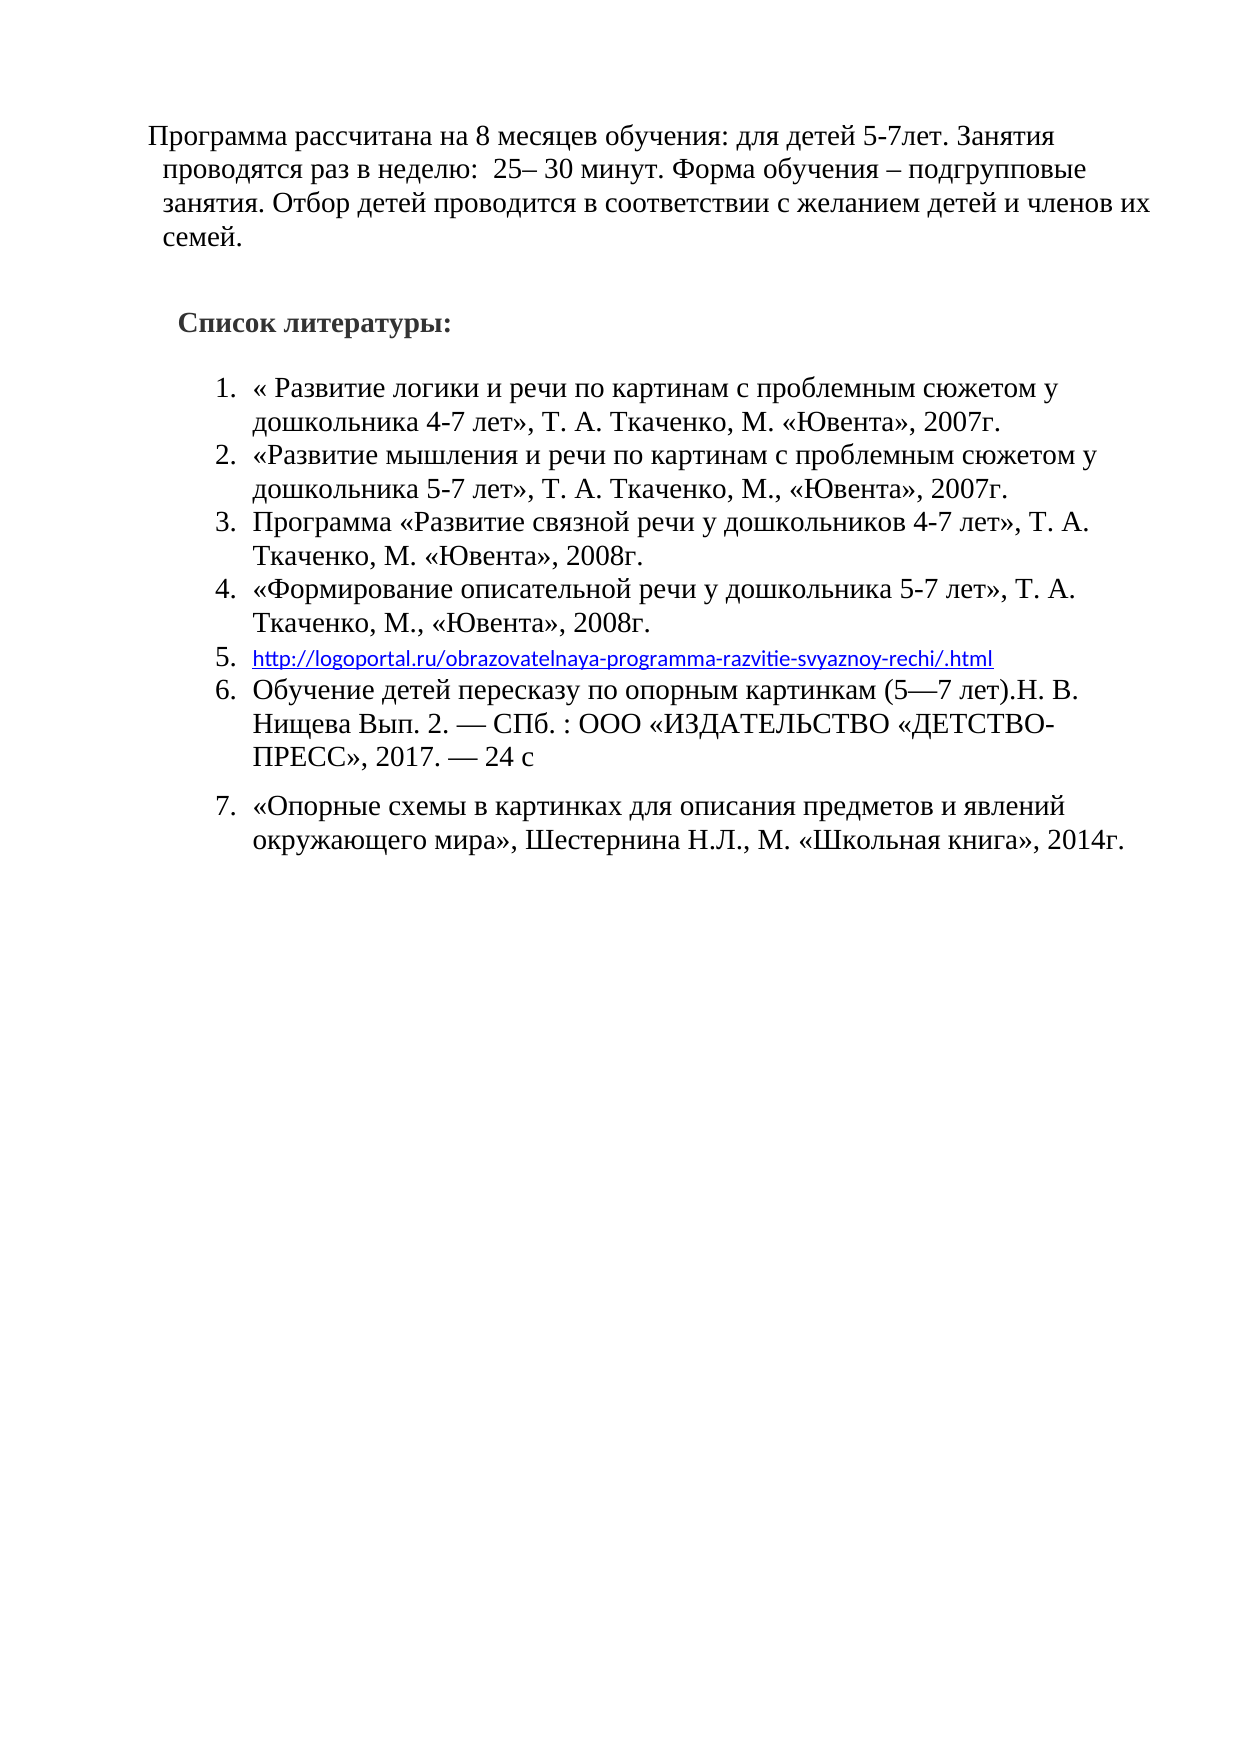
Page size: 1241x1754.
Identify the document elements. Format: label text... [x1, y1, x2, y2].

list «Развитие мышления и речи по картинам с проблемным сюжетом у дошкольника 5-7 лет», Т. А. Ткаченко, М., «Ювента», 2007г. [215, 437, 1152, 504]
list « Развитие логики и речи по картинам с проблемным сюжетом у дошкольника 4-7 лет», Т. А. Ткаченко, М. «Ювента», 2007г. [215, 370, 1152, 437]
list http://logoportal.ru/obrazovatelnaya-programma-razvitie-svyaznoy-rechi/.html [215, 639, 1152, 672]
list «Опорные схемы в картинках для описания предметов и явлений окружающего мира», Шестернина Н.Л., М. «Школьная книга», 2014г. [215, 788, 1152, 856]
list «Формирование описательной речи у дошкольника 5-7 лет», Т. А. Ткаченко, М., «Ювента», 2008г. [215, 572, 1152, 639]
list Обучение детей пересказу по опорным картинкам (5—7 лет).Н. В. Нищева Вып. 2. — СПб. : ООО «ИЗДАТЕЛЬСТВО «ДЕТСТВО-ПРЕСС», 2017. — 24 с [215, 672, 1152, 773]
text Список литературы: [177, 305, 1152, 339]
list Программа «Развитие связной речи у дошкольников 4-7 лет», Т. А. Ткаченко, М. «Ювента», 2008г. [215, 504, 1152, 572]
text Программа рассчитана на 8 месяцев обучения: для детей 5-7лет. Занятия проводятся раз в неделю: 25– 30 минут. Форма обучения – подгрупповые занятия. Отбор детей проводится в соответствии с желанием детей и членов их семей. [148, 118, 1166, 252]
